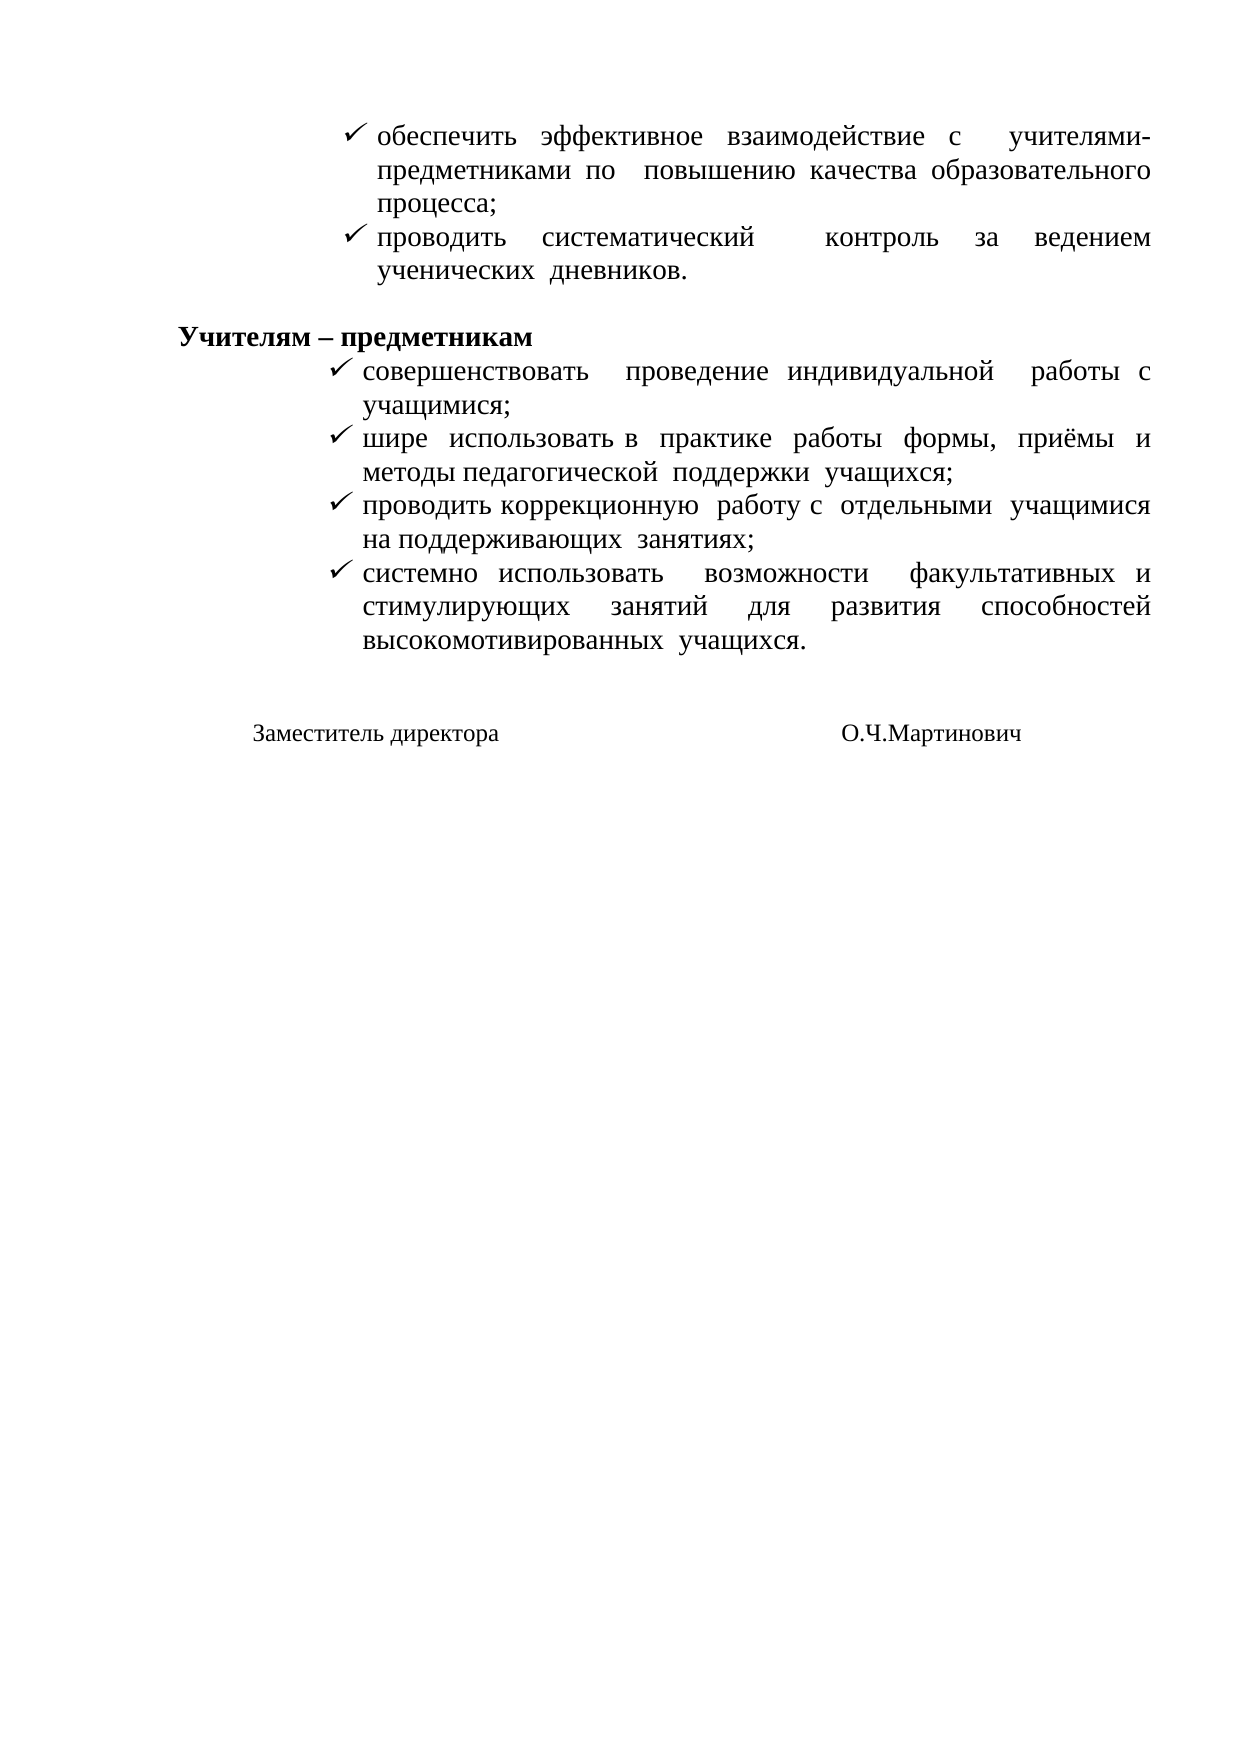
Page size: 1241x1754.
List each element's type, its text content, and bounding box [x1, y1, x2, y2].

list совершенствовать проведение индивидуальной работы с учащимися; [325, 353, 1152, 420]
list проводить коррекционную работу с отдельными учащимися на поддерживающих занятиях; [325, 487, 1152, 555]
list обеспечить эффективное взаимодействие с учителями-предметниками по повышению качества образовательного процесса; [339, 118, 1152, 219]
list шире использовать в практике работы формы, приёмы и методы педагогической поддержки учащихся; [325, 420, 1152, 487]
list проводить систематический контроль за ведением ученических дневников. [339, 219, 1152, 286]
list Заместитель директора О.Ч.Мартинович [252, 718, 1152, 746]
list системно использовать возможности факультативных и стимулирующих занятий для развития способностей высокомотивированных учащихся. [325, 555, 1152, 655]
text Учителям – предметникам [177, 319, 1152, 353]
